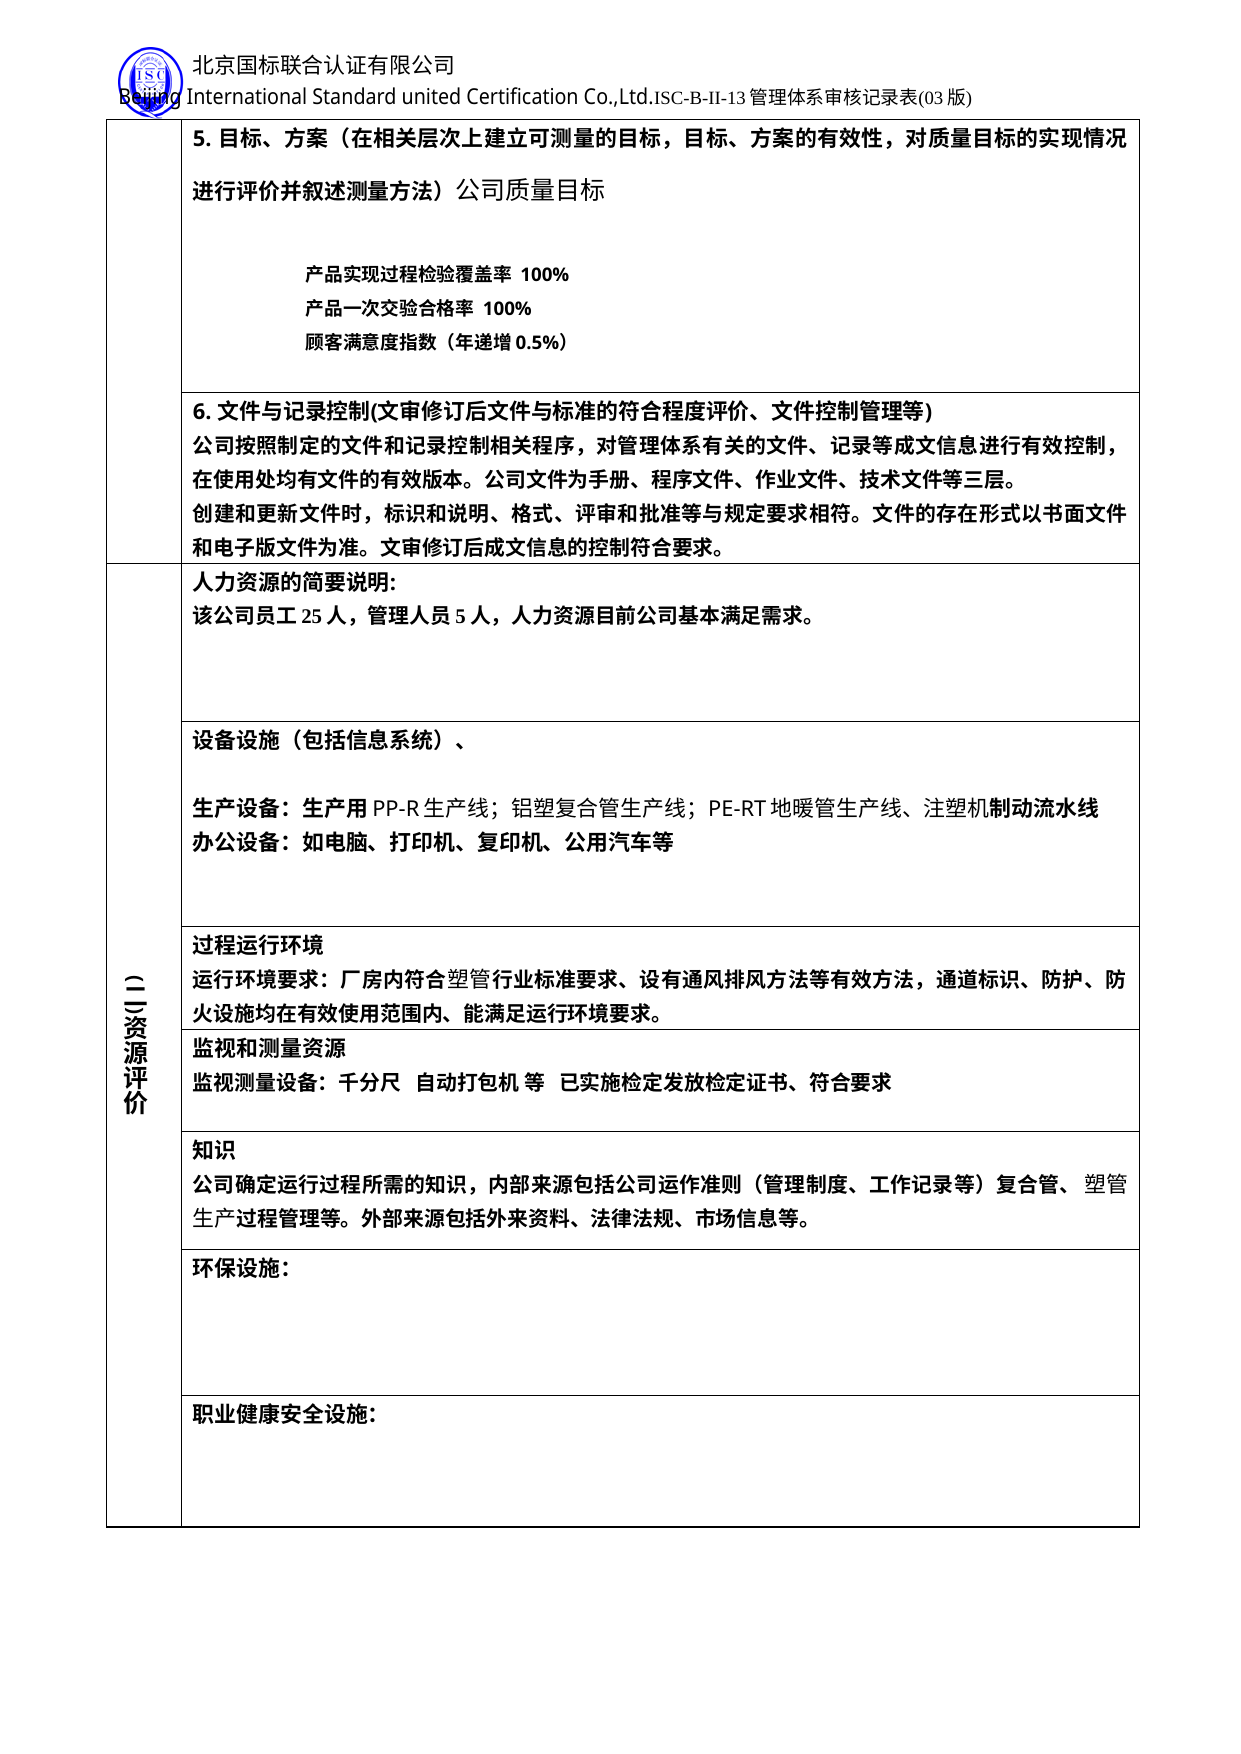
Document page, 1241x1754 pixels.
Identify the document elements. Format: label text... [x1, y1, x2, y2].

picture [118, 47, 186, 119]
table_cell 人力资源的简要说明: 该公司员工25人，管理人员5人，人力资源目前公司基本满足需求。 [182, 564, 1139, 721]
table_cell 环保设施： [182, 1250, 1139, 1395]
table_cell 过程运行环境 运行环境要求：厂房内符合塑管行业标准要求、设有通风排风方法等有效方法，通道标识、防护、防火设施均在有效使用范围内、能满足运行环境要求。 [182, 927, 1139, 1029]
table_cell 知识 公司确定运行过程所需的知识，内部来源包括公司运作准则（管理制度、工作记录等）复合管、塑管生产过程管理等。外部来源包括外来资料、法律法规、市场信息等。 [182, 1132, 1139, 1248]
table_cell (二)资源评价 [107, 564, 181, 1526]
table_cell 监视和测量资源 监视测量设备：千分尺 自动打包机 等 已实施检定发放检定证书、符合要求 [182, 1030, 1139, 1131]
table_cell 5. 目标、方案（在相关层次上建立可测量的目标，目标、方案的有效性，对质量目标的实现情况进行评价并叙述测量方法）公司质量目标 产品实现过程检验覆盖率 100% 产品一次交验合格率 100% 顾客满意度指数（年递增0.5%） [182, 120, 1139, 392]
table_cell 6. 文件与记录控制(文审修订后文件与标准的符合程度评价、文件控制管理等) 公司按照制定的文件和记录控制相关程序，对管理体系有关的文件、记录等成文信息进行有效控制，在使用处均有文件的有效版本。公司文件为手册、程序文件、作业文件、技术文件等三层。 创建和更新文件时，标识和说明、格式、评审和批准等与规定要求相符。文件的存在形式以书面文件和电子版文件为准。文审修订后成文信息的控制符合要求。 [182, 393, 1139, 563]
table_cell 职业健康安全设施： [182, 1396, 1139, 1526]
table_cell 设备设施（包括信息系统）、 生产设备：生产用PP-R生产线；铝塑复合管生产线；PE-RT地暖管生产线、注塑机制动流水线 办公设备：如电脑、打印机、复印机、公用汽车等 [182, 722, 1139, 926]
